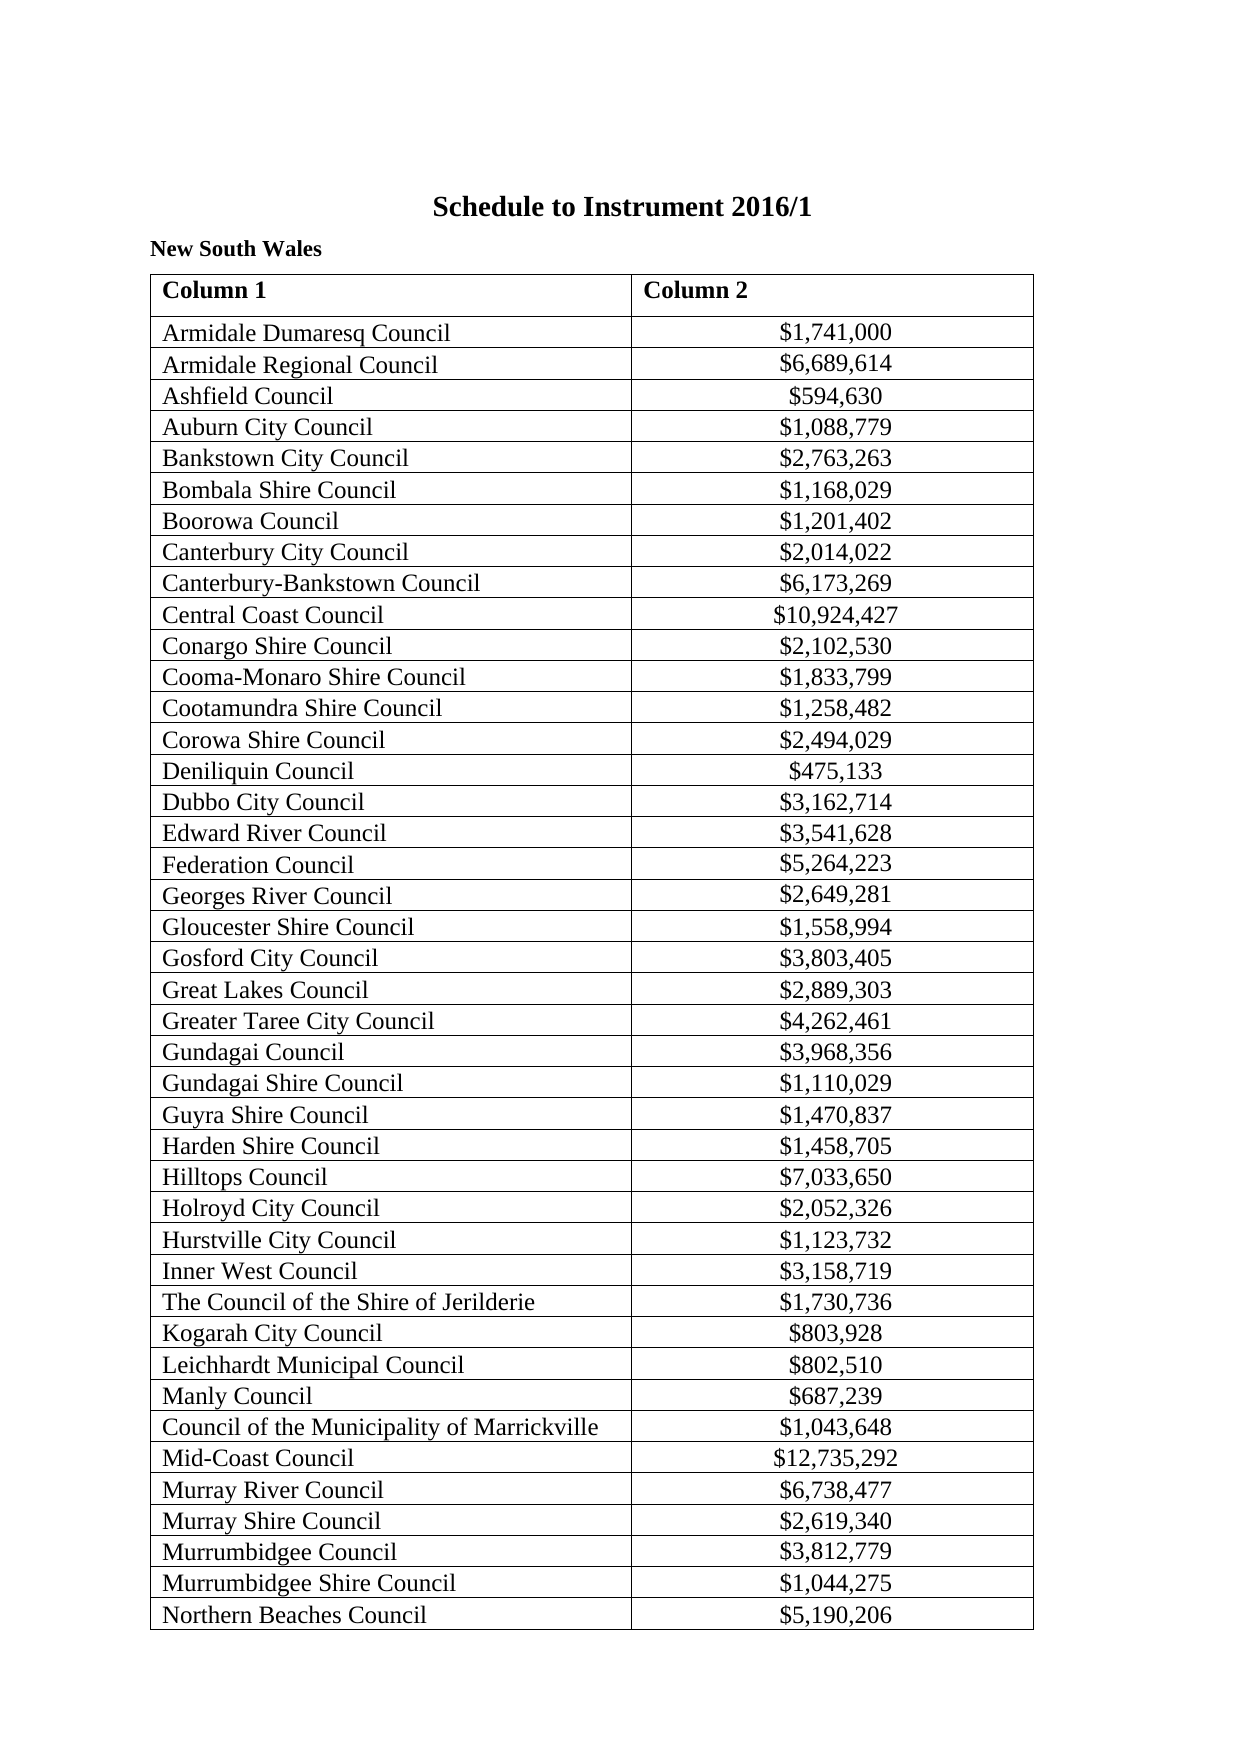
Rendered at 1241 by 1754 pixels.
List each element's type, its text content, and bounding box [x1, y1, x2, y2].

table_cell The Council of the Shire of Jerilderie [151, 1286, 631, 1316]
table_header Column 1 [151, 275, 631, 316]
table_cell Kogarah City Council [151, 1317, 631, 1347]
table_cell Murrumbidgee Council [151, 1536, 631, 1566]
table_cell $1,088,779 [632, 411, 1033, 441]
table_cell Edward River Council [151, 817, 631, 847]
table_cell Dubbo City Council [151, 786, 631, 816]
table_cell Manly Council [151, 1380, 631, 1410]
table_cell $7,033,650 [632, 1161, 1033, 1191]
table_cell $12,735,292 [632, 1442, 1033, 1472]
table_cell $1,833,799 [632, 661, 1033, 691]
table_cell $5,264,223 [632, 848, 1033, 878]
table_cell $1,258,482 [632, 692, 1033, 722]
table_cell $1,470,837 [632, 1098, 1033, 1128]
table_cell Hilltops Council [151, 1161, 631, 1191]
table_cell Inner West Council [151, 1255, 631, 1285]
table_cell $2,889,303 [632, 973, 1033, 1003]
table_cell $803,928 [632, 1317, 1033, 1347]
table_cell $10,924,427 [632, 598, 1033, 628]
table_cell $687,239 [632, 1380, 1033, 1410]
table_cell Canterbury-Bankstown Council [151, 567, 631, 597]
table_cell $2,014,022 [632, 536, 1033, 566]
table_cell Guyra Shire Council [151, 1098, 631, 1128]
table_cell Canterbury City Council [151, 536, 631, 566]
table_cell $3,812,779 [632, 1536, 1033, 1566]
table_cell $475,133 [632, 755, 1033, 785]
table_cell Auburn City Council [151, 411, 631, 441]
table_cell $594,630 [632, 380, 1033, 410]
table_cell $2,649,281 [632, 880, 1033, 910]
table_cell $1,043,648 [632, 1411, 1033, 1441]
table_cell $1,741,000 [632, 317, 1033, 347]
table_cell Armidale Regional Council [151, 348, 631, 378]
table_cell $1,558,994 [632, 911, 1033, 941]
table_cell $1,458,705 [632, 1130, 1033, 1160]
table_cell Bankstown City Council [151, 442, 631, 472]
table_cell Ashfield Council [151, 380, 631, 410]
table_cell $1,044,275 [632, 1567, 1033, 1597]
table_cell $3,162,714 [632, 786, 1033, 816]
list Schedule to Instrument 2016/1 [150, 189, 1095, 222]
table_cell Cootamundra Shire Council [151, 692, 631, 722]
table_cell Gosford City Council [151, 942, 631, 972]
table_cell $2,102,530 [632, 630, 1033, 660]
table_cell $1,201,402 [632, 505, 1033, 535]
table_cell $1,168,029 [632, 473, 1033, 503]
table_cell $802,510 [632, 1348, 1033, 1378]
table_cell Murrumbidgee Shire Council [151, 1567, 631, 1597]
table_cell Murray Shire Council [151, 1505, 631, 1535]
table_cell Cooma-Monaro Shire Council [151, 661, 631, 691]
table_cell Federation Council [151, 848, 631, 878]
table_cell $2,763,263 [632, 442, 1033, 472]
table_cell $6,738,477 [632, 1473, 1033, 1503]
table_cell Boorowa Council [151, 505, 631, 535]
table_cell Holroyd City Council [151, 1192, 631, 1222]
table_cell Central Coast Council [151, 598, 631, 628]
table_cell Conargo Shire Council [151, 630, 631, 660]
table_cell Bombala Shire Council [151, 473, 631, 503]
table_cell Hurstville City Council [151, 1223, 631, 1253]
table_cell $3,158,719 [632, 1255, 1033, 1285]
table_cell Greater Taree City Council [151, 1005, 631, 1035]
table_cell $6,173,269 [632, 567, 1033, 597]
table_cell Great Lakes Council [151, 973, 631, 1003]
table_cell $3,803,405 [632, 942, 1033, 972]
list New South Wales [150, 235, 1125, 261]
table_cell $2,619,340 [632, 1505, 1033, 1535]
table_cell $4,262,461 [632, 1005, 1033, 1035]
table_cell $2,052,326 [632, 1192, 1033, 1222]
table_cell Council of the Municipality of Marrickville [151, 1411, 631, 1441]
table_cell $1,123,732 [632, 1223, 1033, 1253]
table_cell $1,730,736 [632, 1286, 1033, 1316]
table_cell Mid-Coast Council [151, 1442, 631, 1472]
table_cell $3,541,628 [632, 817, 1033, 847]
table_cell $3,968,356 [632, 1036, 1033, 1066]
table_cell Gundagai Shire Council [151, 1067, 631, 1097]
table_cell Murray River Council [151, 1473, 631, 1503]
table_cell Gundagai Council [151, 1036, 631, 1066]
table_cell $2,494,029 [632, 723, 1033, 753]
table_cell $6,689,614 [632, 348, 1033, 378]
table_cell $5,190,206 [632, 1598, 1033, 1628]
table_cell Harden Shire Council [151, 1130, 631, 1160]
table_cell Armidale Dumaresq Council [151, 317, 631, 347]
table_cell Gloucester Shire Council [151, 911, 631, 941]
table_cell Leichhardt Municipal Council [151, 1348, 631, 1378]
table_cell Georges River Council [151, 880, 631, 910]
table_cell Corowa Shire Council [151, 723, 631, 753]
table_cell $1,110,029 [632, 1067, 1033, 1097]
table_header Column 2 [632, 275, 1033, 316]
table_cell Deniliquin Council [151, 755, 631, 785]
table_cell Northern Beaches Council [151, 1598, 631, 1628]
